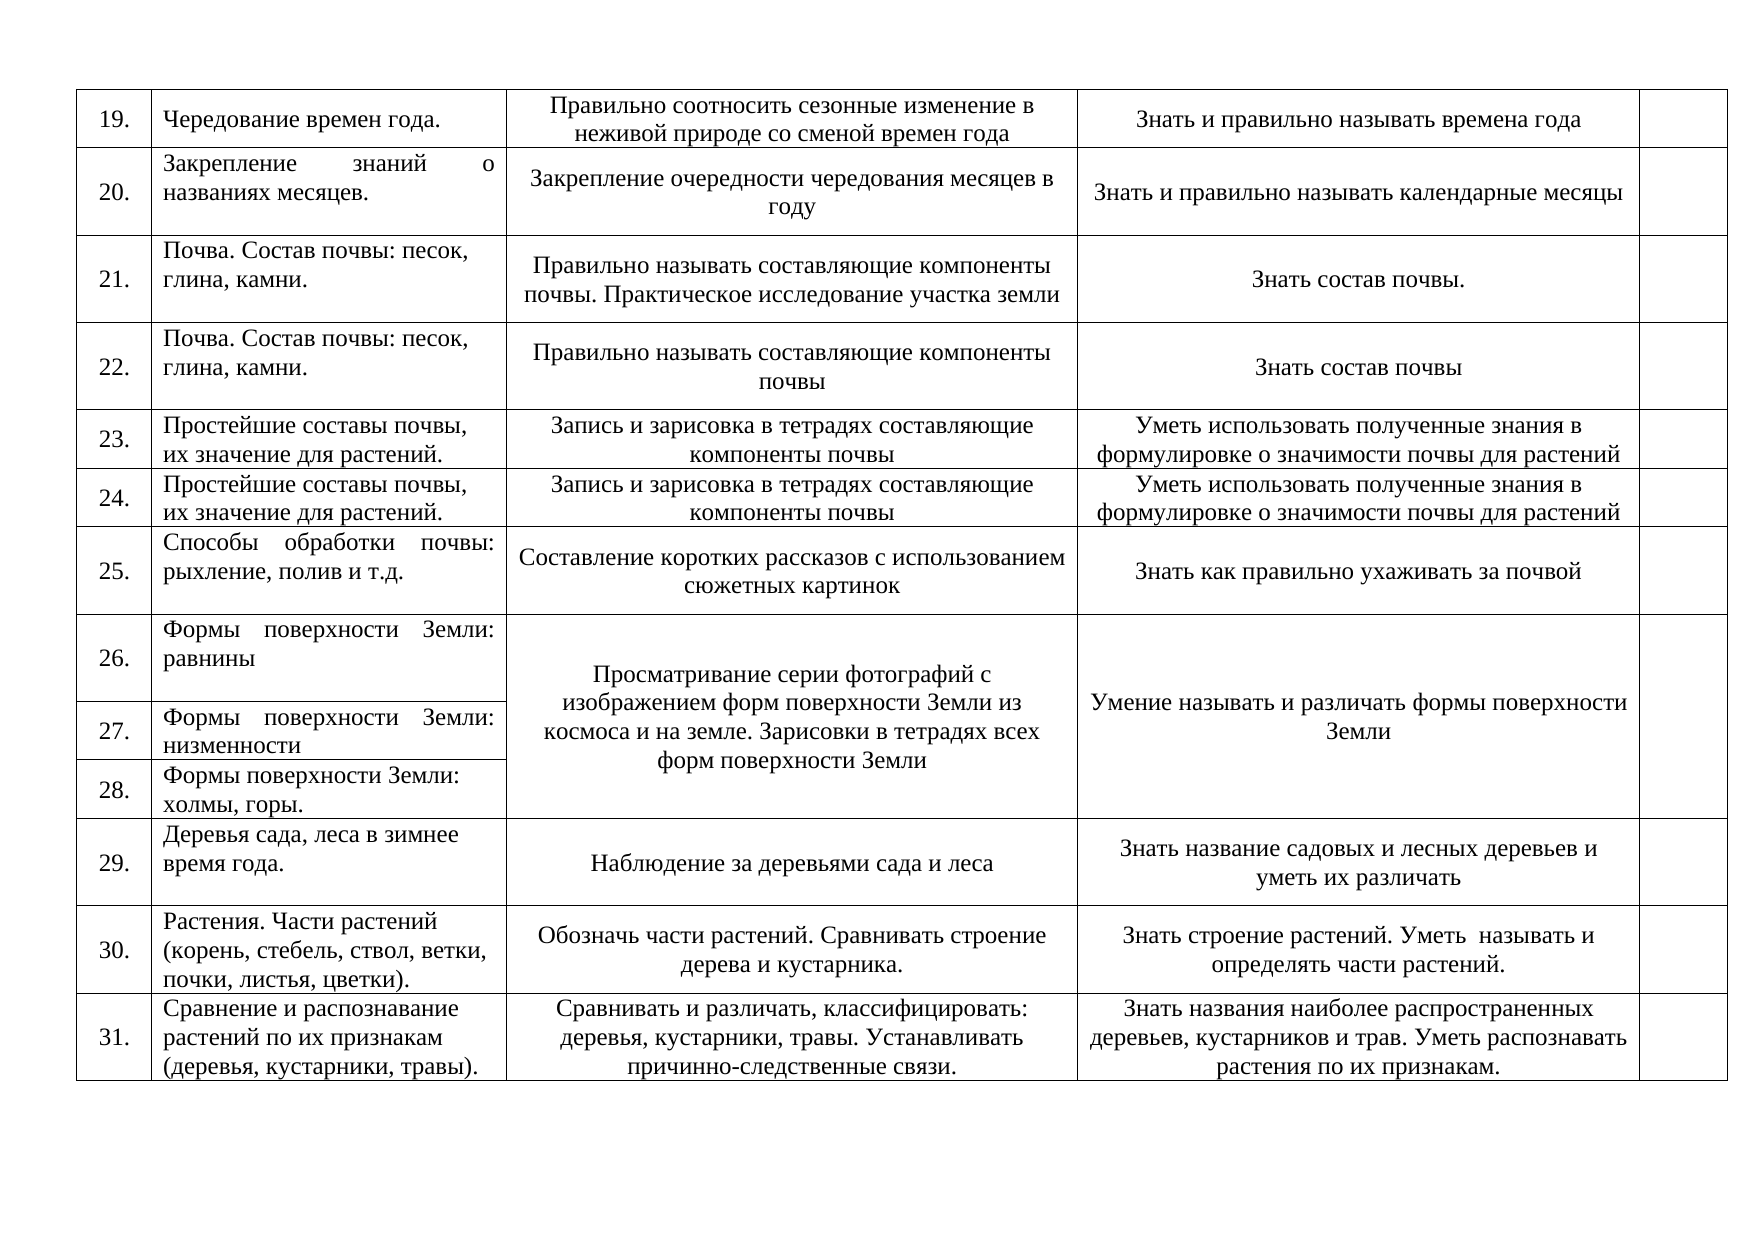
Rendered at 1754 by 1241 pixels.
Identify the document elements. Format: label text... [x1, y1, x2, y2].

table_cell 21. [77, 236, 151, 322]
table_cell Знать названия наиболее распространенных деревьев, кустарников и трав. Уметь распознавать растения по их признакам. [1078, 994, 1639, 1080]
table_cell [1640, 819, 1727, 905]
table_cell 22. [77, 323, 151, 409]
table_cell [1640, 410, 1727, 468]
table_cell Формы поверхности Земли: равнины [152, 615, 506, 701]
table_cell Простейшие составы почвы, их значение для растений. [152, 469, 506, 526]
table_cell 31. [77, 994, 151, 1080]
table_cell Знать состав почвы [1078, 323, 1639, 409]
table_cell 23. [77, 410, 151, 468]
table_cell 29. [77, 819, 151, 905]
table_cell 28. [77, 760, 151, 818]
table_cell Почва. Состав почвы: песок, глина, камни. [152, 323, 506, 409]
table_cell Уметь использовать полученные знания в формулировке о значимости почвы для растений [1078, 469, 1639, 526]
table_cell Формы поверхности Земли: холмы, горы. [152, 760, 506, 818]
table_cell Знать и правильно называть календарные месяцы [1078, 148, 1639, 234]
table_cell Правильно называть составляющие компоненты почвы [507, 323, 1077, 409]
table_cell Знать и правильно называть времена года [1078, 90, 1639, 147]
table_cell Знать строение растений. Уметь называть и определять части растений. [1078, 906, 1639, 992]
table_cell [1640, 994, 1727, 1080]
table_cell 20. [77, 148, 151, 234]
table_cell Почва. Состав почвы: песок, глина, камни. [152, 236, 506, 322]
table_cell [1640, 236, 1727, 322]
table_cell 24. [77, 469, 151, 526]
table_cell Наблюдение за деревьями сада и леса [507, 819, 1077, 905]
table_cell 19. [77, 90, 151, 147]
table_cell Формы поверхности Земли: низменности [152, 702, 506, 759]
table_cell Правильно соотносить сезонные изменение в неживой природе со сменой времен года [507, 90, 1077, 147]
table_cell Правильно называть составляющие компоненты почвы. Практическое исследование участка земли [507, 236, 1077, 322]
table_cell Деревья сада, леса в зимнее время года. [152, 819, 506, 905]
table_cell [1640, 469, 1727, 526]
table_cell Сравнение и распознавание растений по их признакам (деревья, кустарники, травы). [152, 994, 506, 1080]
table_cell [1640, 527, 1727, 613]
table_cell Уметь использовать полученные знания в формулировке о значимости почвы для растений [1078, 410, 1639, 468]
table_cell 30. [77, 906, 151, 992]
table_cell [1640, 148, 1727, 234]
table_cell [1640, 615, 1727, 818]
table_cell 26. [77, 615, 151, 701]
table_cell Просматривание серии фотографий с изображением форм поверхности Земли из космоса и на земле. Зарисовки в тетрадях всех форм поверхности Земли [507, 615, 1077, 818]
table_cell Способы обработки почвы: рыхление, полив и т.д. [152, 527, 506, 613]
table_cell [1640, 906, 1727, 992]
table_cell Запись и зарисовка в тетрадях составляющие компоненты почвы [507, 469, 1077, 526]
table_cell Простейшие составы почвы, их значение для растений. [152, 410, 506, 468]
table_cell Обозначь части растений. Сравнивать строение дерева и кустарника. [507, 906, 1077, 992]
table_cell Знать название садовых и лесных деревьев и уметь их различать [1078, 819, 1639, 905]
table_cell 27. [77, 702, 151, 759]
table_cell Закрепление знаний о названиях месяцев. [152, 148, 506, 234]
table_cell Чередование времен года. [152, 90, 506, 147]
table_cell Составление коротких рассказов с использованием сюжетных картинок [507, 527, 1077, 613]
table_cell Знать как правильно ухаживать за почвой [1078, 527, 1639, 613]
table_cell Знать состав почвы. [1078, 236, 1639, 322]
table_cell Сравнивать и различать, классифицировать: деревья, кустарники, травы. Устанавливать причинно-следственные связи. [507, 994, 1077, 1080]
table_cell [1640, 90, 1727, 147]
table_cell [1640, 323, 1727, 409]
table_cell Растения. Части растений (корень, стебель, ствол, ветки, почки, листья, цветки). [152, 906, 506, 992]
table_cell 25. [77, 527, 151, 613]
table_cell Запись и зарисовка в тетрадях составляющие компоненты почвы [507, 410, 1077, 468]
table_cell Закрепление очередности чередования месяцев в году [507, 148, 1077, 234]
table_cell Умение называть и различать формы поверхности Земли [1078, 615, 1639, 818]
